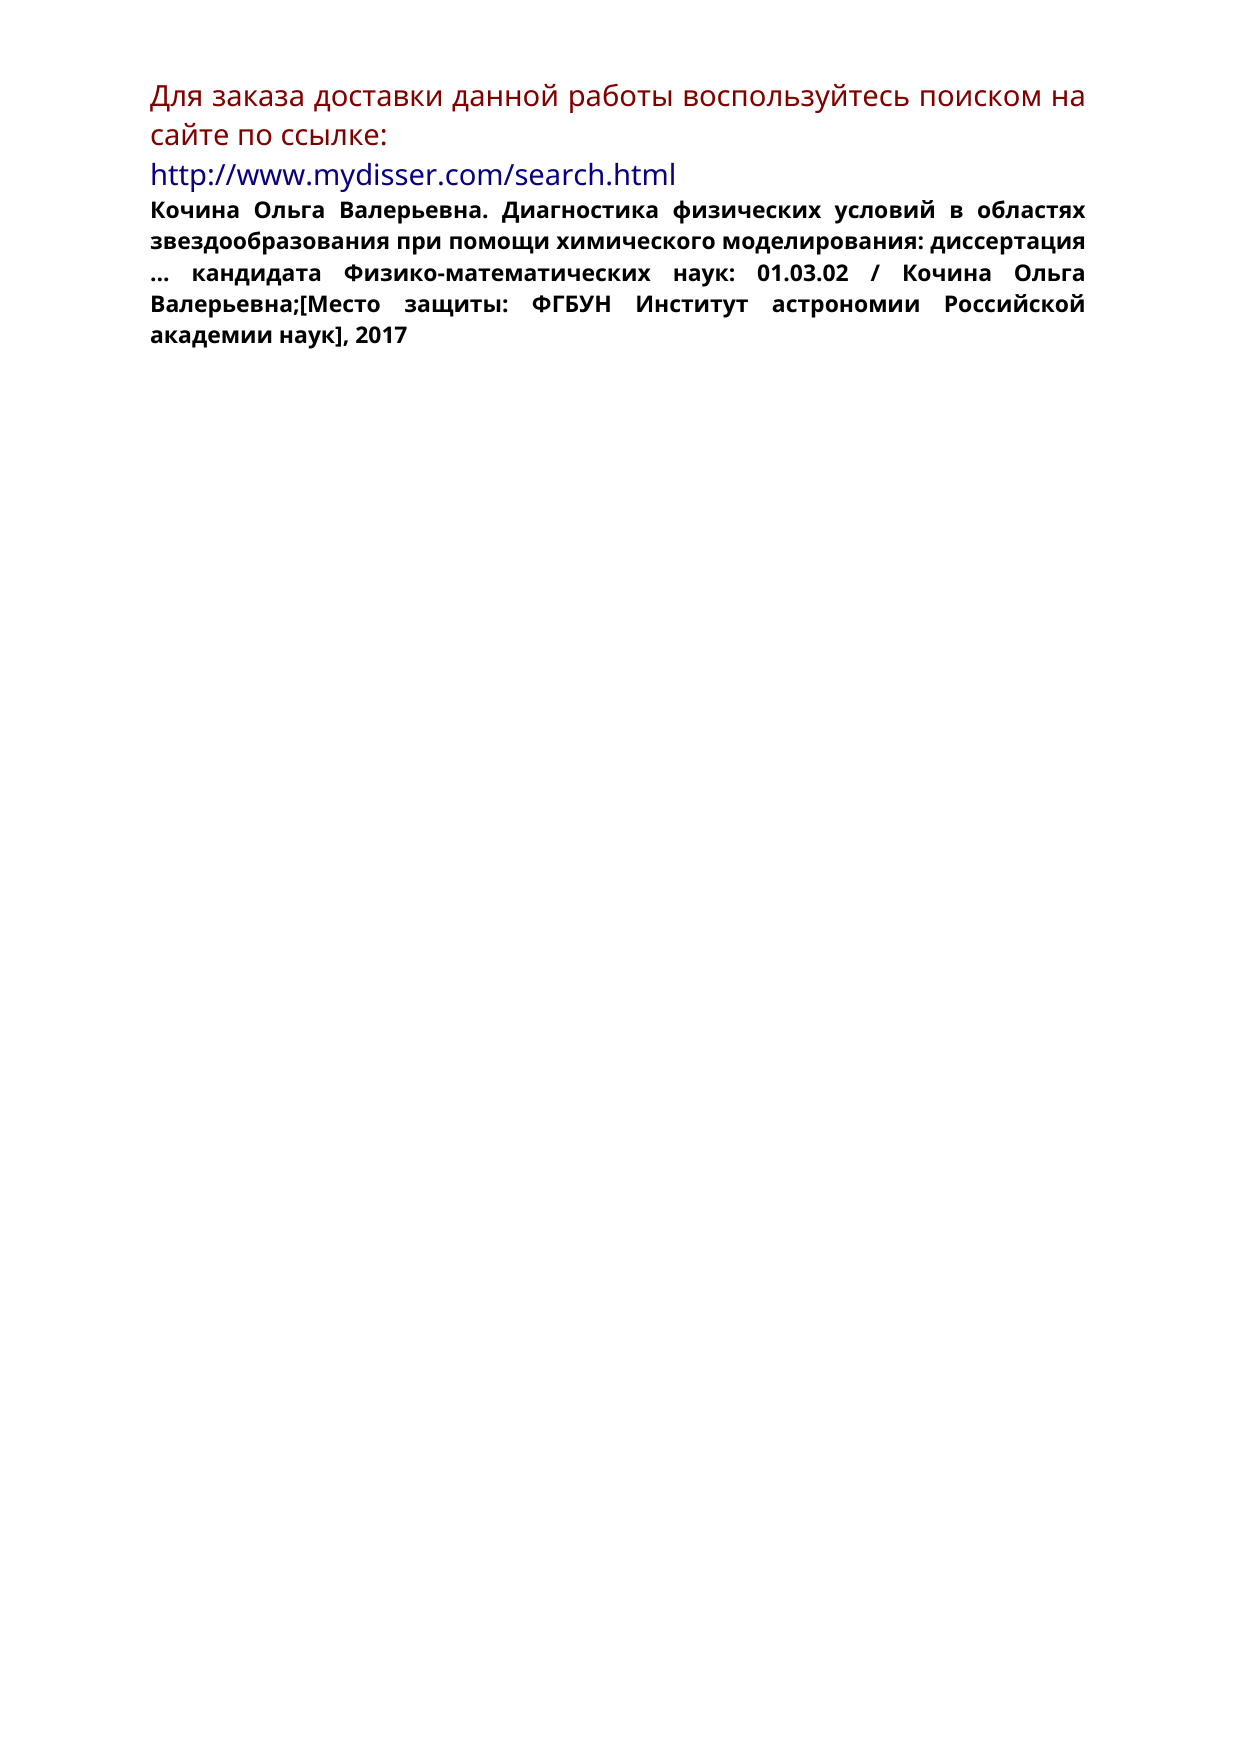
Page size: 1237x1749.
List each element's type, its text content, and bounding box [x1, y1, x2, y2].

text Кочина Ольга Валерьевна. Диагностика физических условий в областях звездообразования при помощи химического моделирования: диссертация ... кандидата Физико-математических наук: 01.03.02 / Кочина Ольга Валерьевна;[Место защиты: ФГБУН Институт астрономии Российской академии наук], 2017 [150, 194, 1086, 350]
